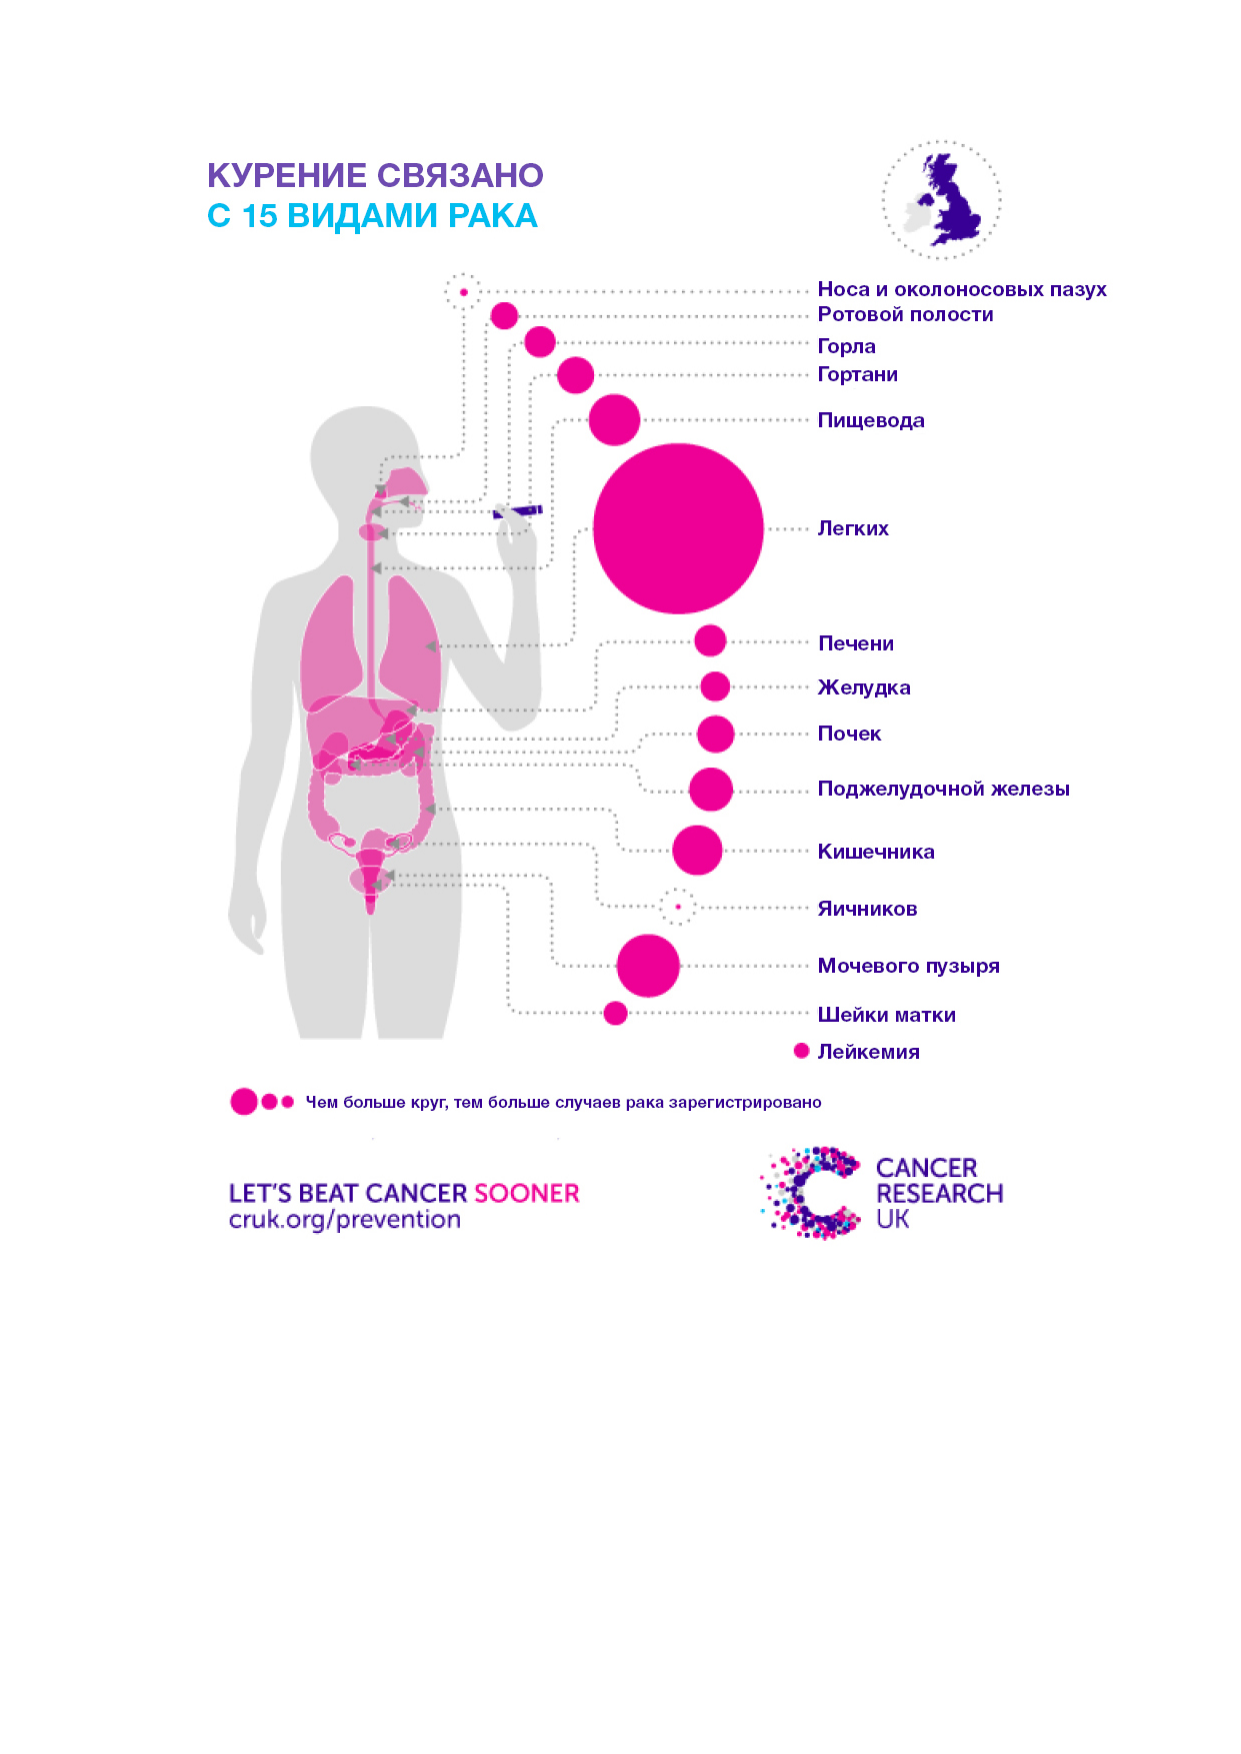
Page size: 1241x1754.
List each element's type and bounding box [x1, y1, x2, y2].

picture [177, 118, 1148, 1274]
